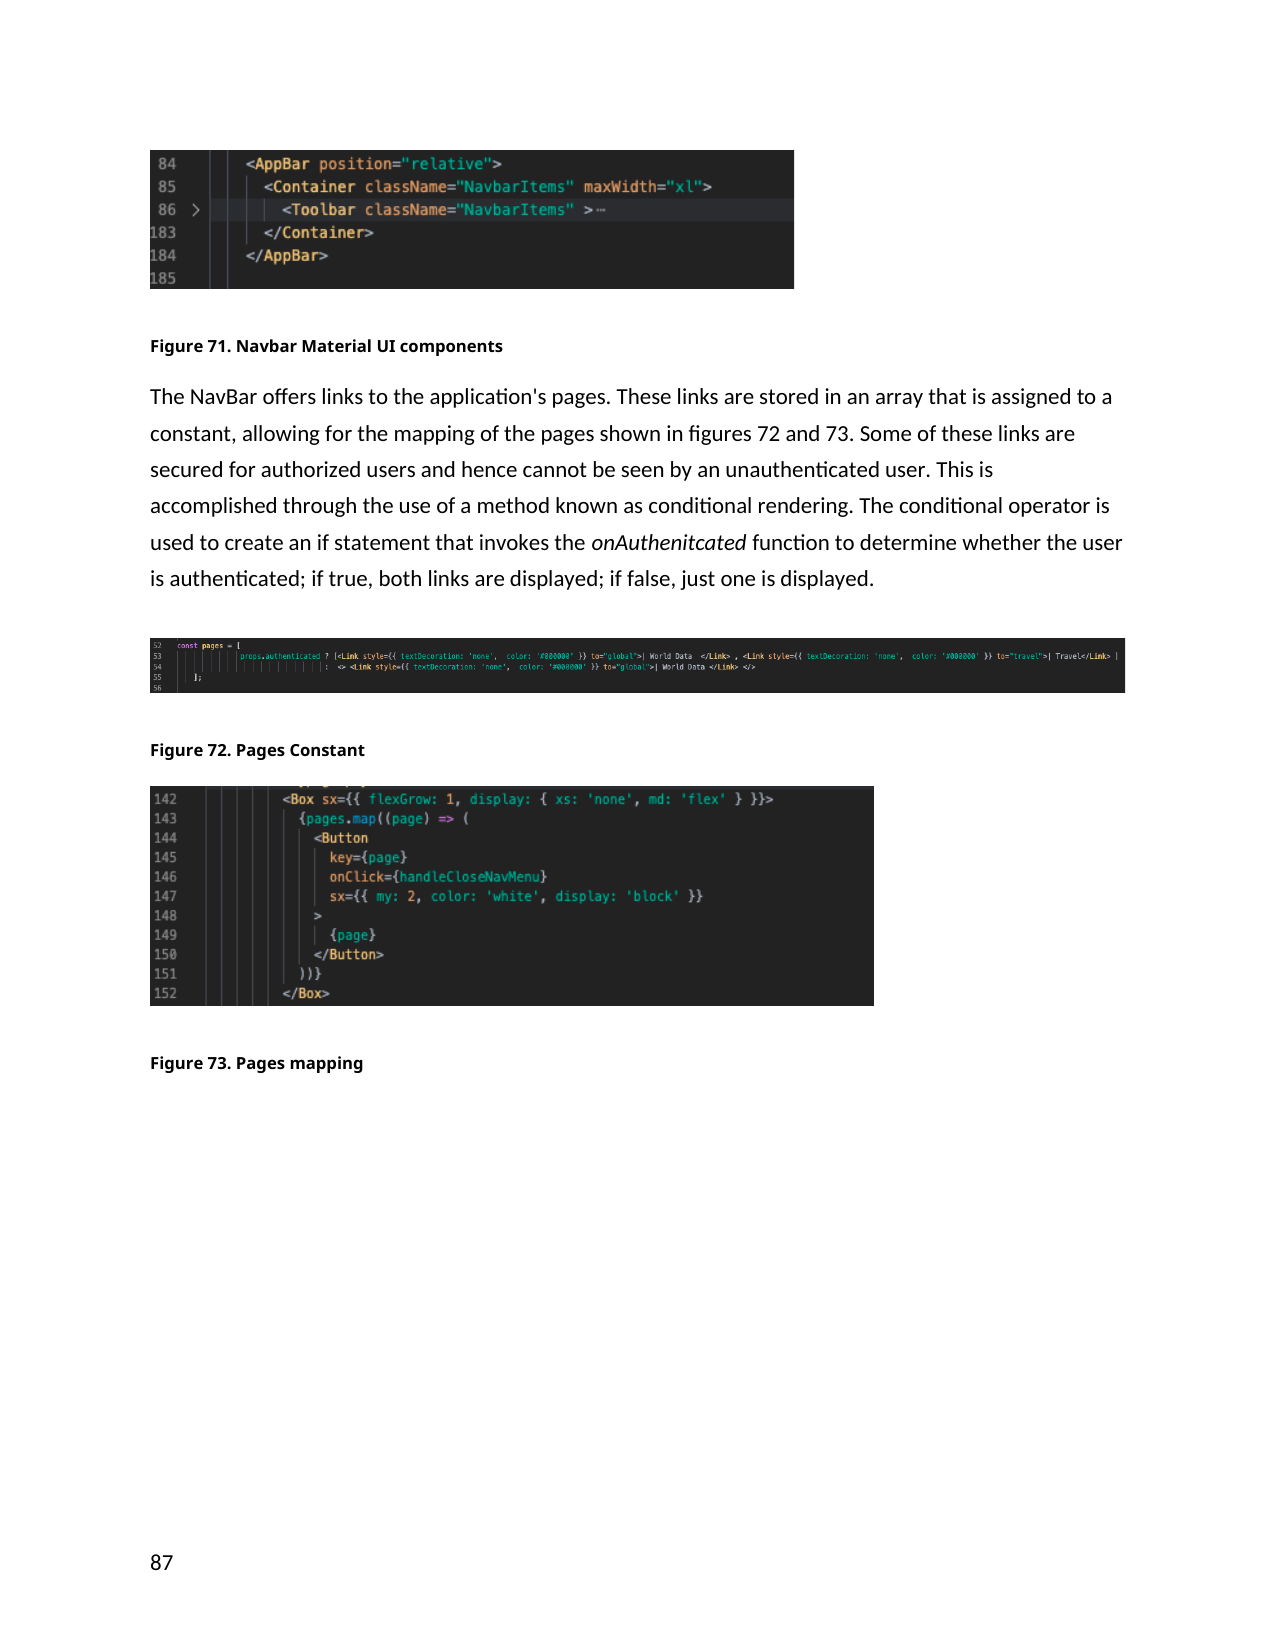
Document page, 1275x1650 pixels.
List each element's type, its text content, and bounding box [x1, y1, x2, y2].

text Figure 72. Pages Constant [150, 739, 1125, 761]
picture [150, 638, 1125, 693]
text Figure 73. Pages mapping [150, 1052, 1125, 1074]
picture [150, 786, 874, 1006]
text Figure 71. Navbar Material UI components [150, 335, 1125, 357]
text The NavBar offers links to the application's pages. These links are stored in an array that is assigned to a constant, allowing for the mapping of the pages shown in figures 72 and 73. Some of these links are secured for authorized users and hence cannot be seen by an unauthenticated user. This is accomplished through the use of a method known as conditional rendering. The conditional operator is used to create an if statement that invokes the onAuthenitcated function to determine whether the user is authenticated; if true, both links are displayed; if false, just one is displayed. [150, 382, 1125, 592]
picture [150, 150, 795, 289]
